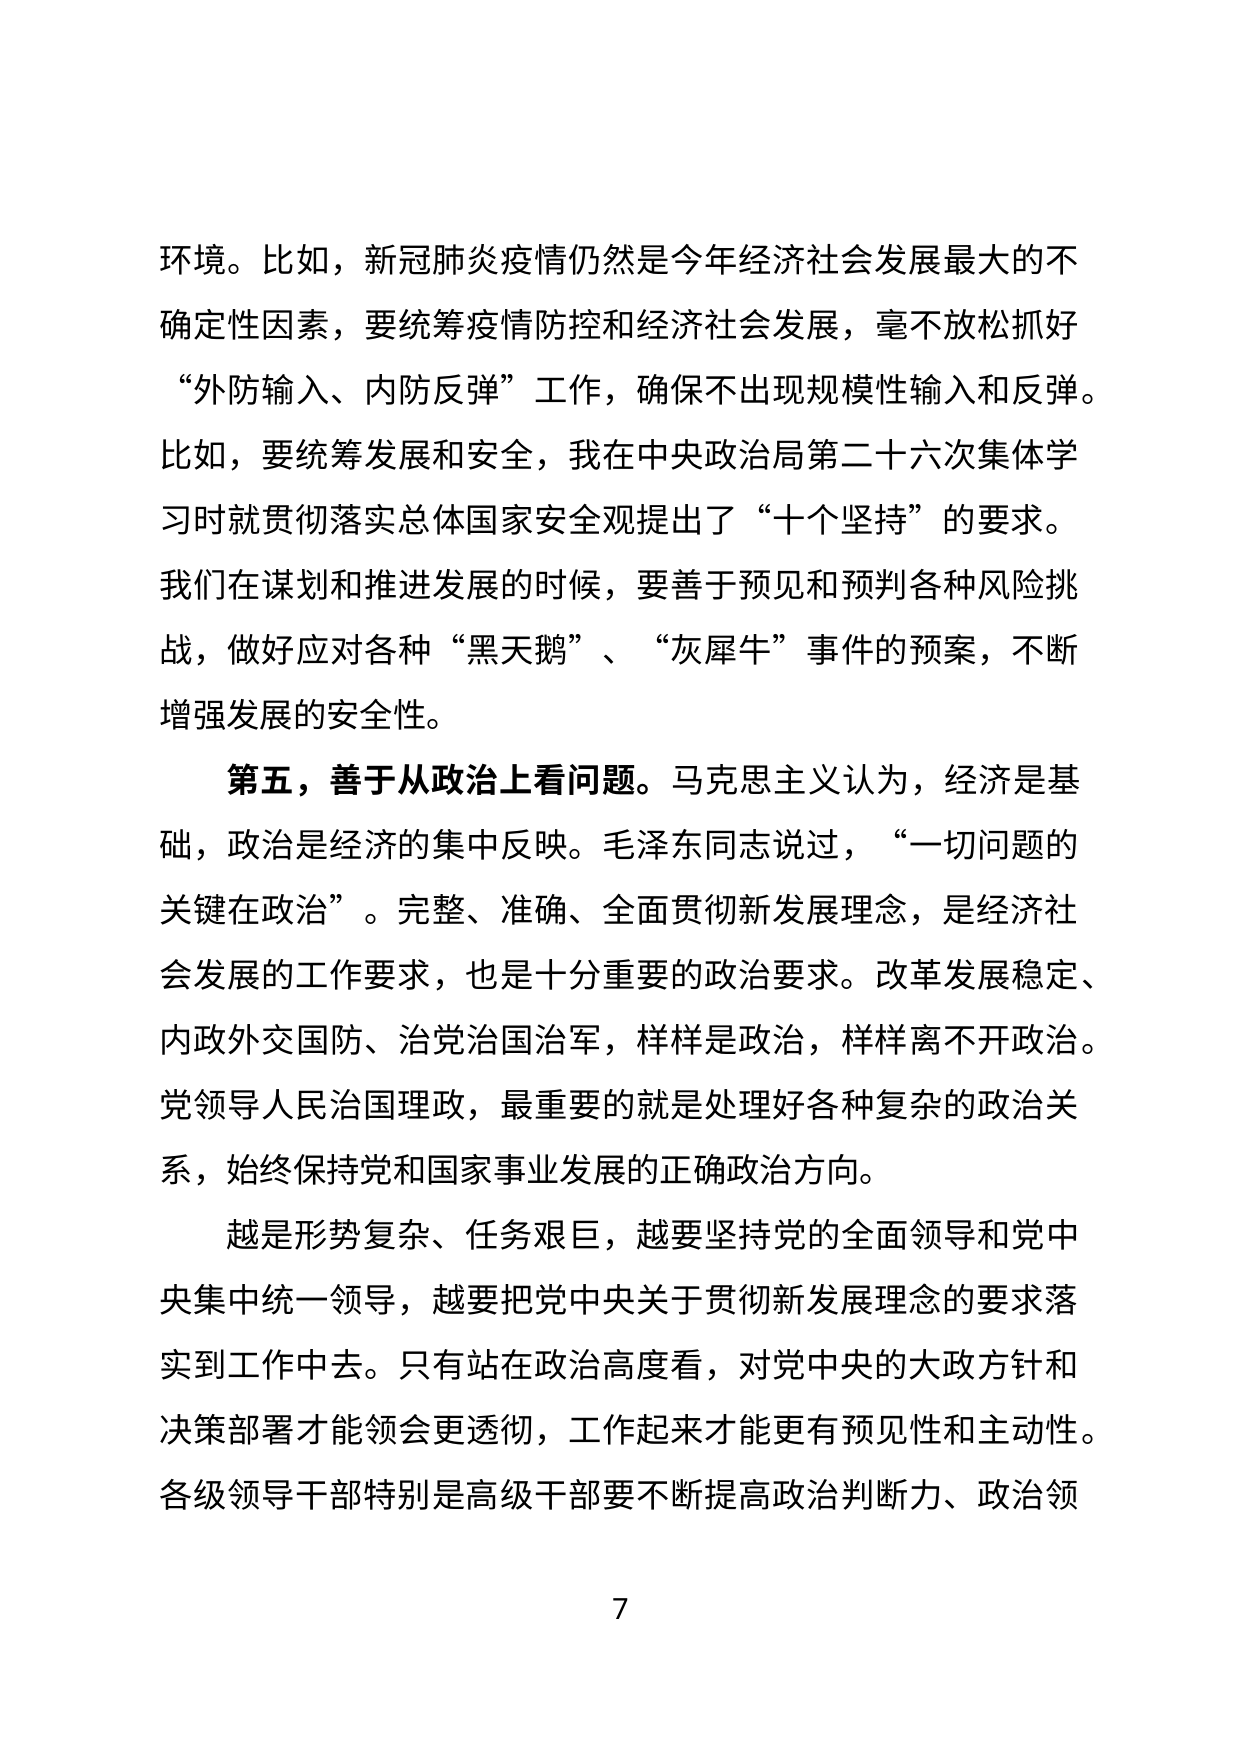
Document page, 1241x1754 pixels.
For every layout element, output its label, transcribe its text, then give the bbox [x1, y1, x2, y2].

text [159, 226, 1081, 746]
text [159, 1201, 1081, 1526]
text 第五，善于从政治上看问题。马克思主义认为，经济是基础，政治是经济的集中反映。毛泽东同志说过，“一切问题的关键在政治”。完整、准确、全面贯彻新发展理念，是经济社会发展的工作要求，也是十分重要的政治要求。改革发展稳定、内政外交国防、治党治国治军，样样是政治，样样离不开政治。党领导人民治国理政，最重要的就是处理好各种复杂的政治关系，始终保持党和国家事业发展的正确政治方向。 [159, 746, 1081, 1201]
